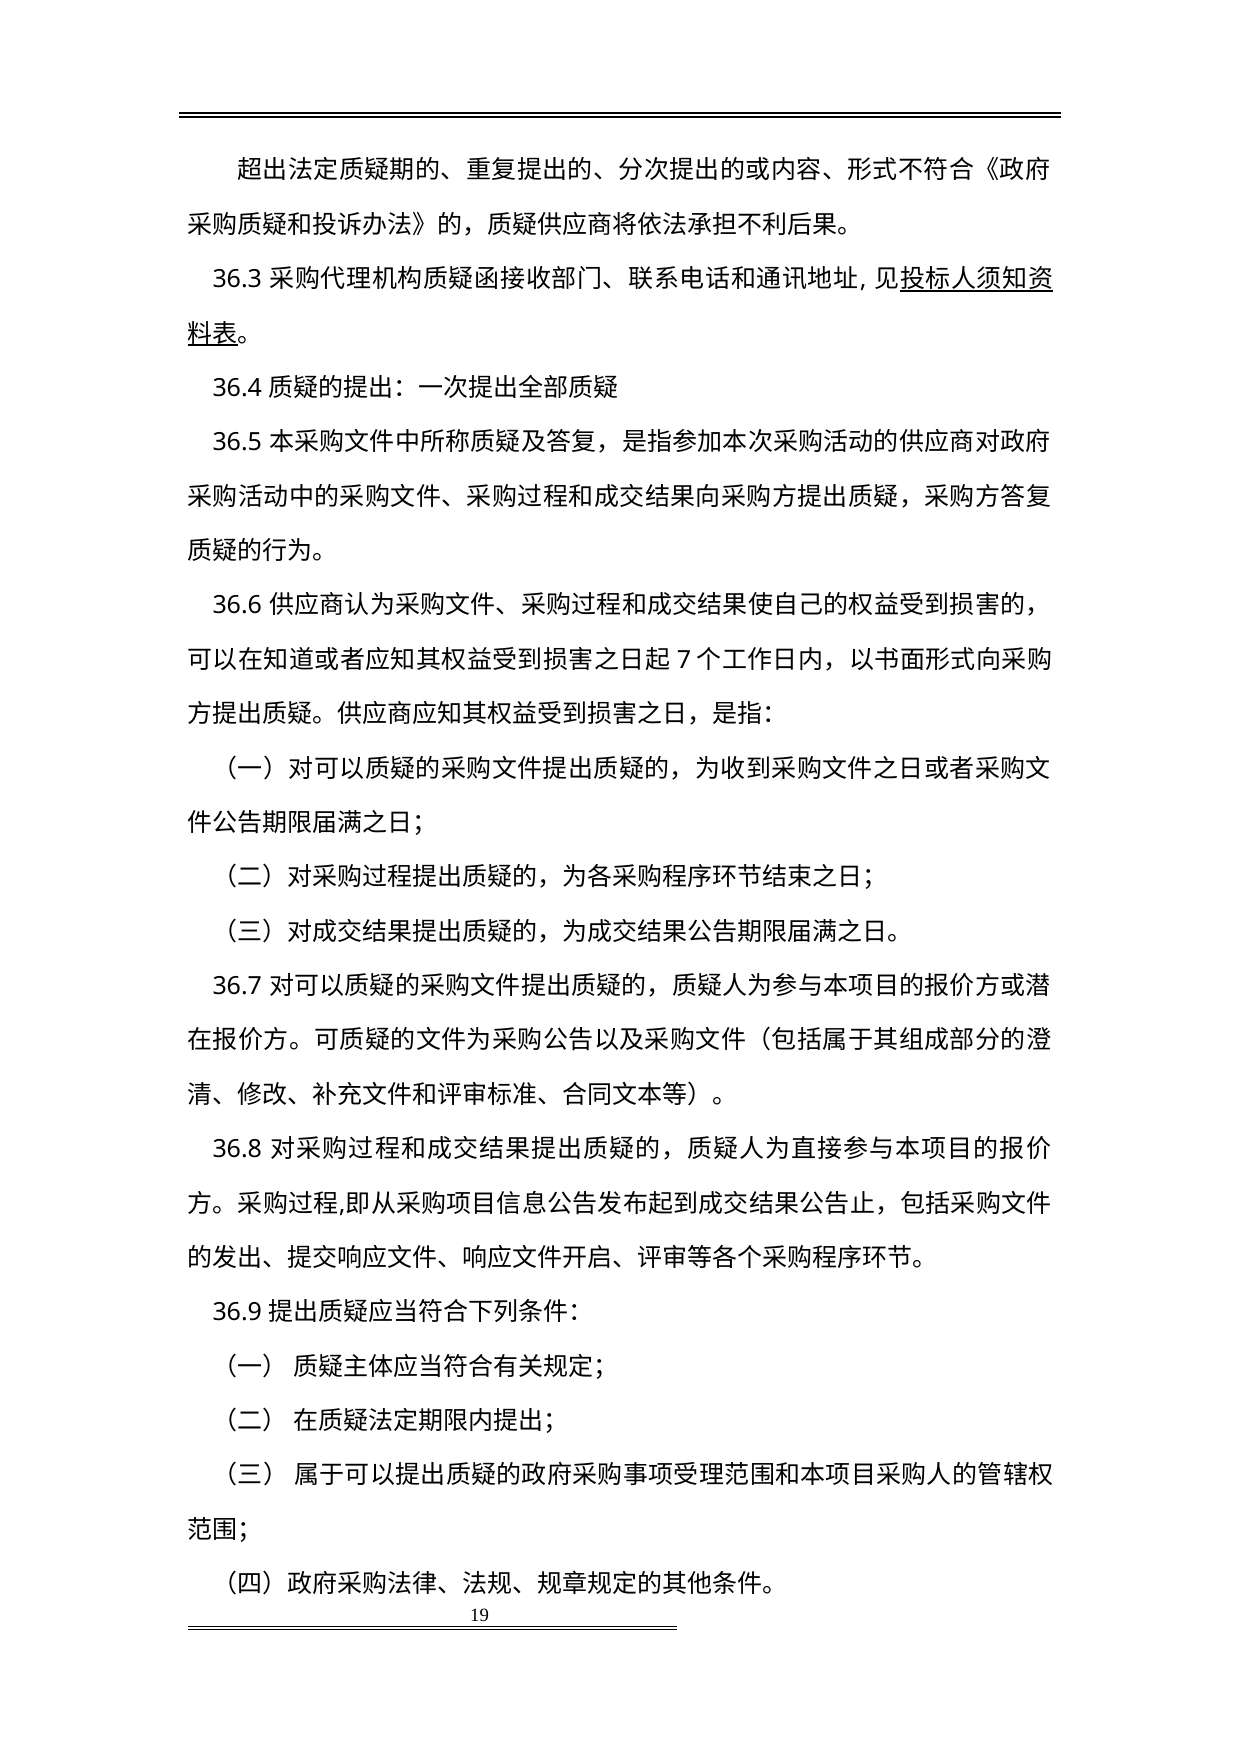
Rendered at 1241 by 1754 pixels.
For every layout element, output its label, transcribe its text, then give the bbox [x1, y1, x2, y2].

text 36.7 对可以质疑的采购文件提出质疑的，质疑人为参与本项目的报价方或潜在报价方。可质疑的文件为采购公告以及采购文件（包括属于其组成部分的澄清、修改、补充文件和评审标准、合同文本等）。 [187, 966, 1053, 1111]
text 36.9 提出质疑应当符合下列条件： [187, 1292, 1053, 1328]
text 36.4 质疑的提出：一次提出全部质疑 [187, 367, 1053, 404]
text （一）对可以质疑的采购文件提出质疑的，为收到采购文件之日或者采购文件公告期限届满之日； [187, 748, 1053, 839]
text （二）对采购过程提出质疑的，为各采购程序环节结束之日； [187, 857, 1053, 893]
text （三）对成交结果提出质疑的，为成交结果公告期限届满之日。 [187, 911, 1053, 947]
text 36.5 本采购文件中所称质疑及答复，是指参加本次采购活动的供应商对政府采购活动中的采购文件、采购过程和成交结果向采购方提出质疑，采购方答复质疑的行为。 [187, 422, 1053, 567]
text 超出法定质疑期的、重复提出的、分次提出的或内容、形式不符合《政府采购质疑和投诉办法》的，质疑供应商将依法承担不利后果。 [187, 150, 1053, 241]
text （一） 质疑主体应当符合有关规定； [187, 1346, 1053, 1382]
text 36.3 采购代理机构质疑函接收部门、联系电话和通讯地址, 见投标人须知资料表。 [187, 259, 1053, 349]
text 36.8 对采购过程和成交结果提出质疑的，质疑人为直接参与本项目的报价方。采购过程,即从采购项目信息公告发布起到成交结果公告止，包括采购文件的发出、提交响应文件、响应文件开启、评审等各个采购程序环节。 [187, 1129, 1053, 1274]
text （四）政府采购法律、法规、规章规定的其他条件。 [187, 1564, 1053, 1600]
text 36.6 供应商认为采购文件、采购过程和成交结果使自己的权益受到损害的，可以在知道或者应知其权益受到损害之日起7个工作日内，以书面形式向采购方提出质疑。供应商应知其权益受到损害之日，是指： [187, 585, 1053, 730]
text （三） 属于可以提出质疑的政府采购事项受理范围和本项目采购人的管辖权范围； [187, 1455, 1053, 1546]
text （二） 在质疑法定期限内提出； [187, 1401, 1053, 1437]
